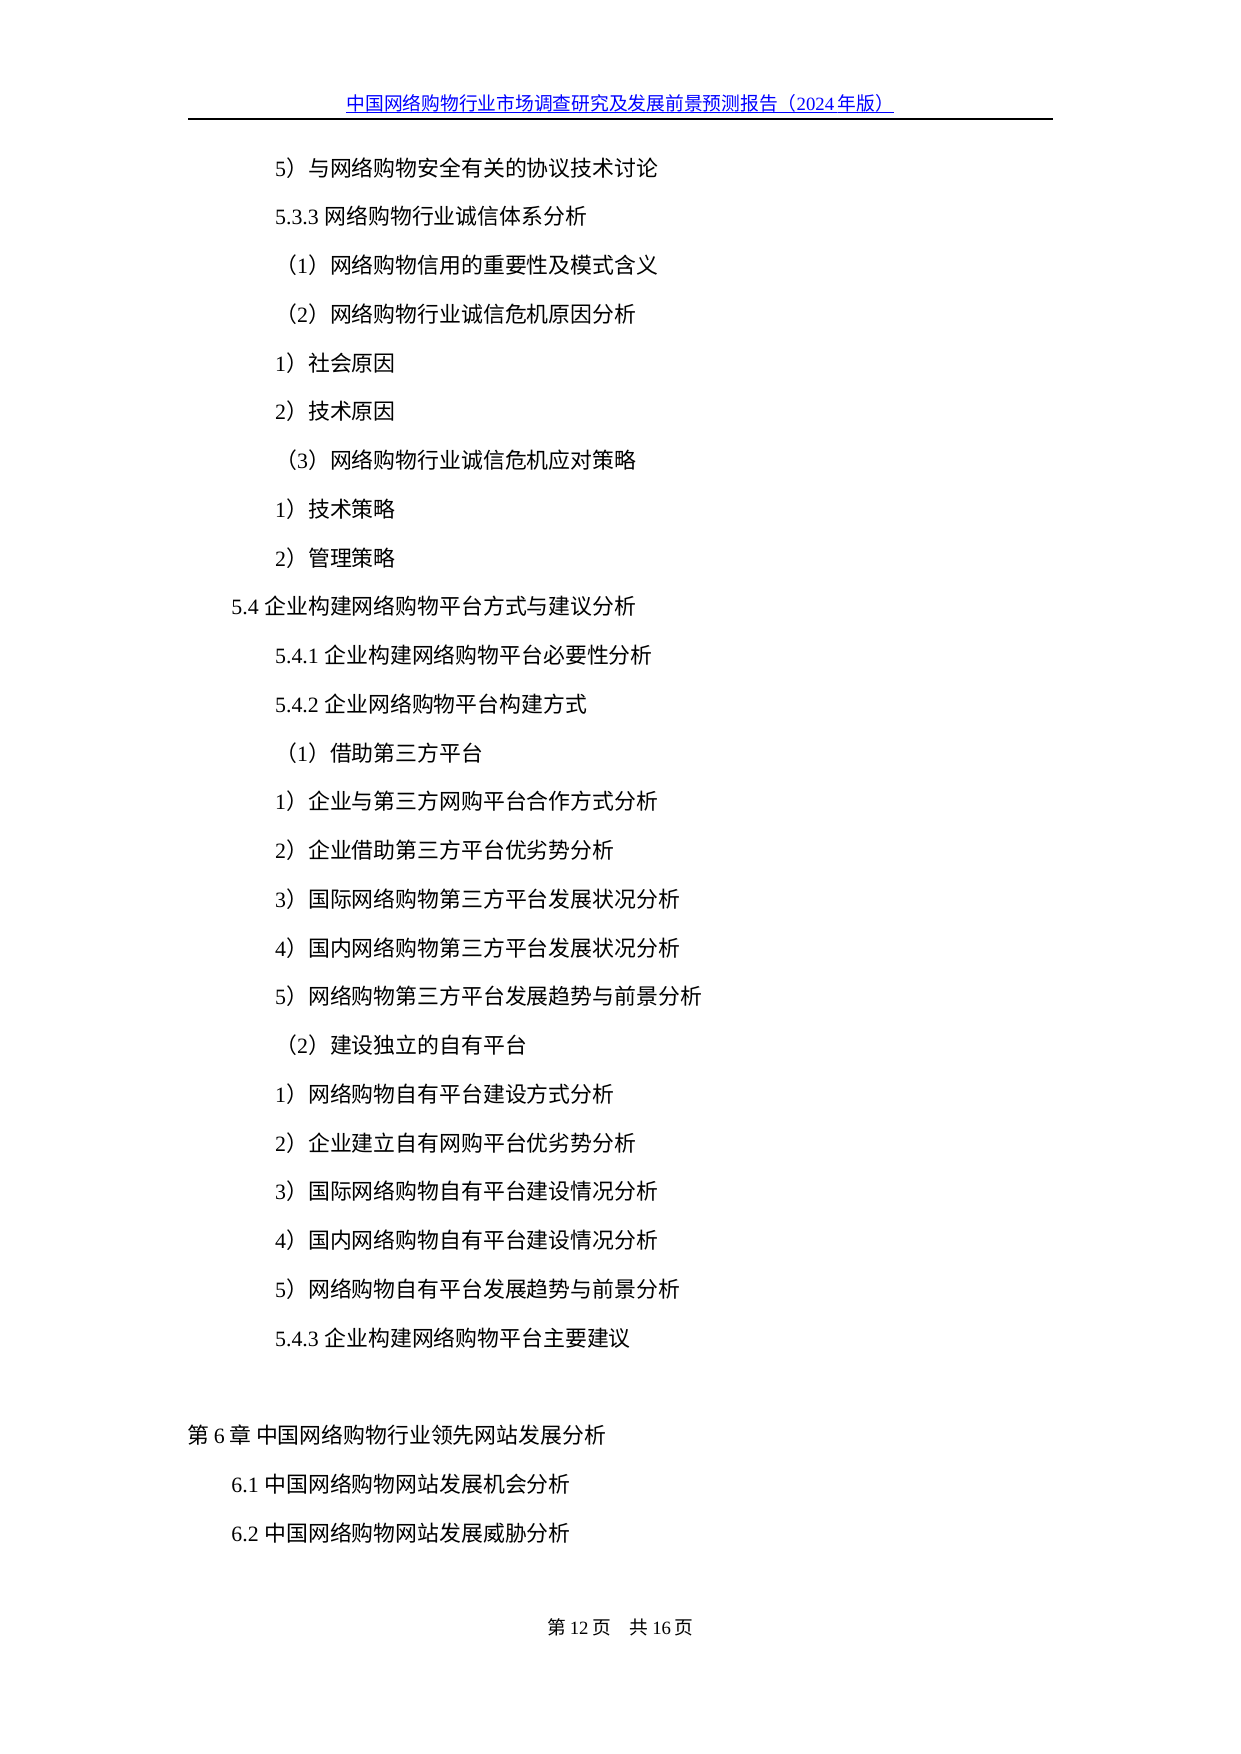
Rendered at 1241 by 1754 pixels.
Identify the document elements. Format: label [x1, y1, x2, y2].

text [187, 150, 1053, 1548]
